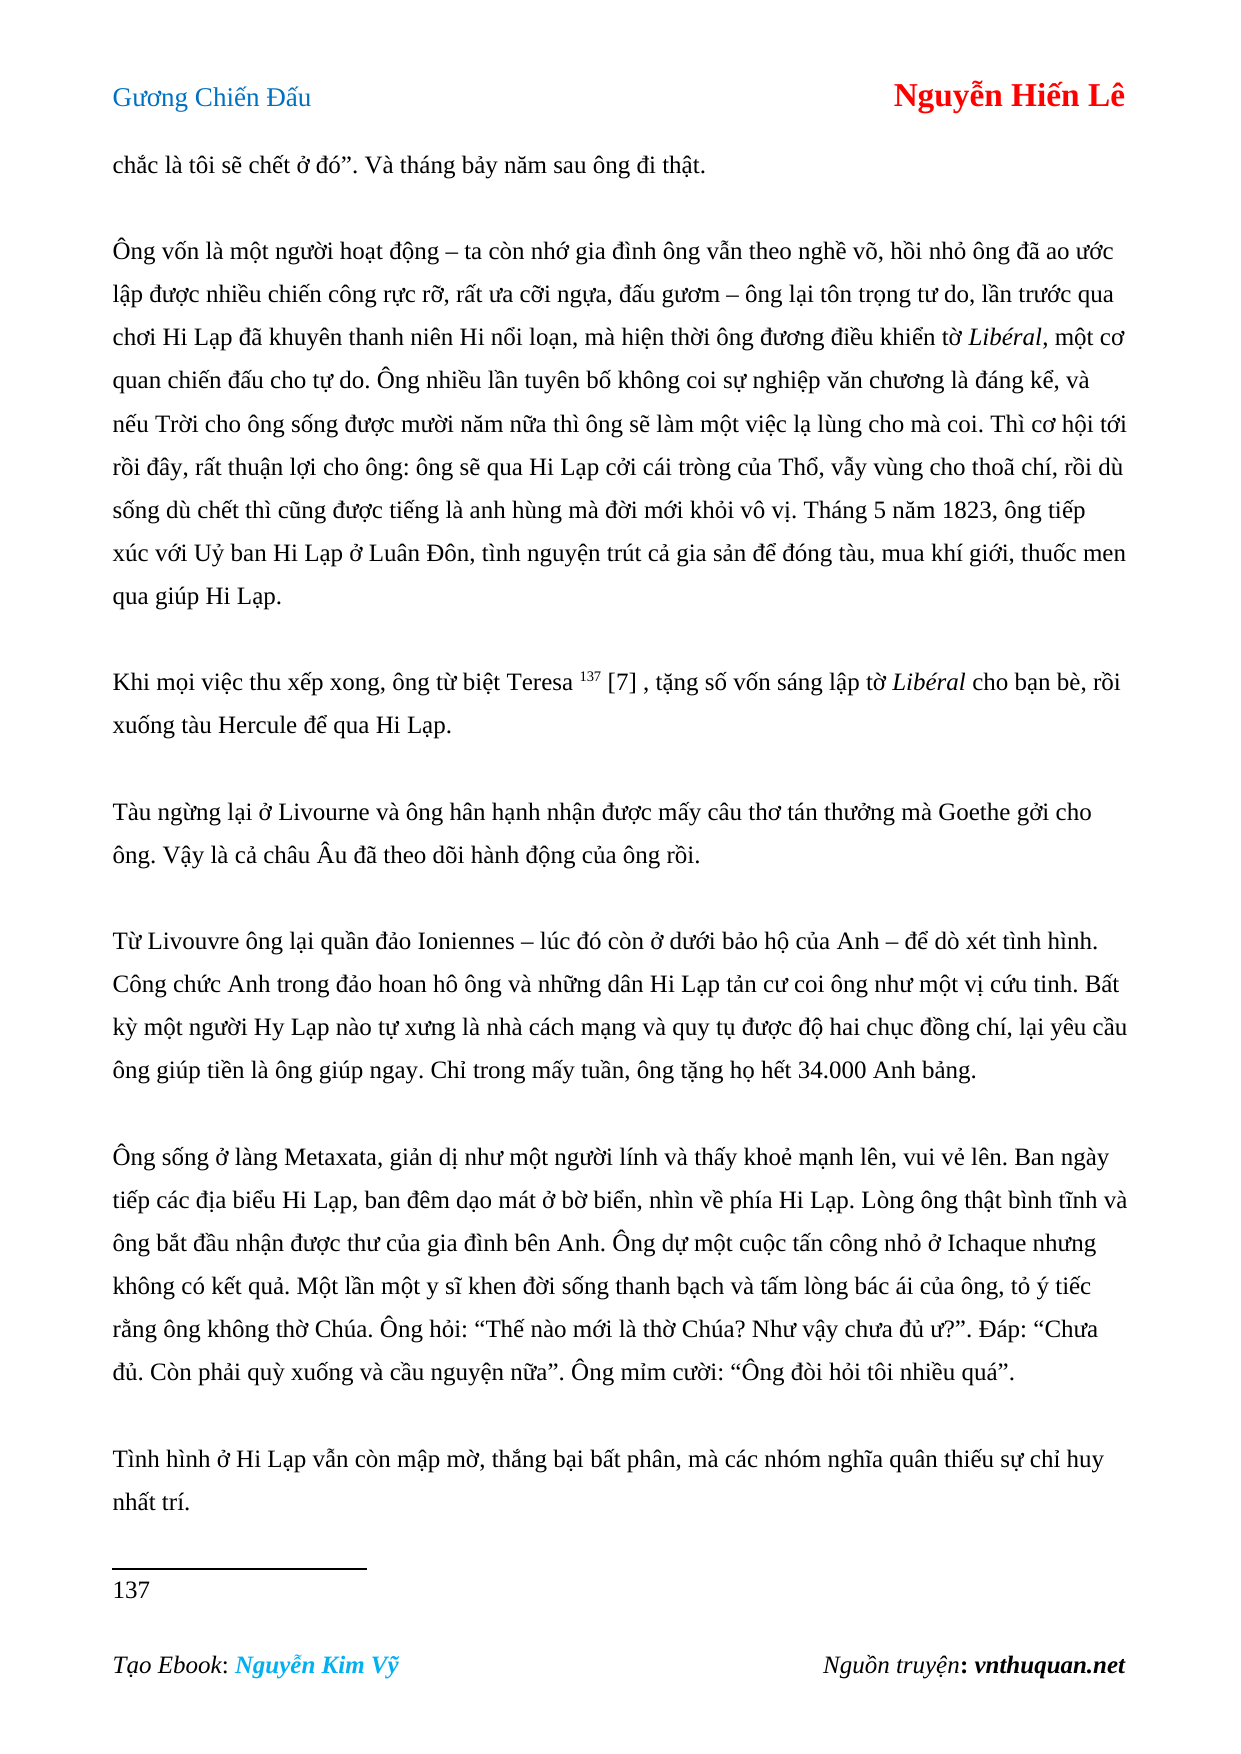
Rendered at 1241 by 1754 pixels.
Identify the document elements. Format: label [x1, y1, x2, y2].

text [112, 150, 1128, 1559]
